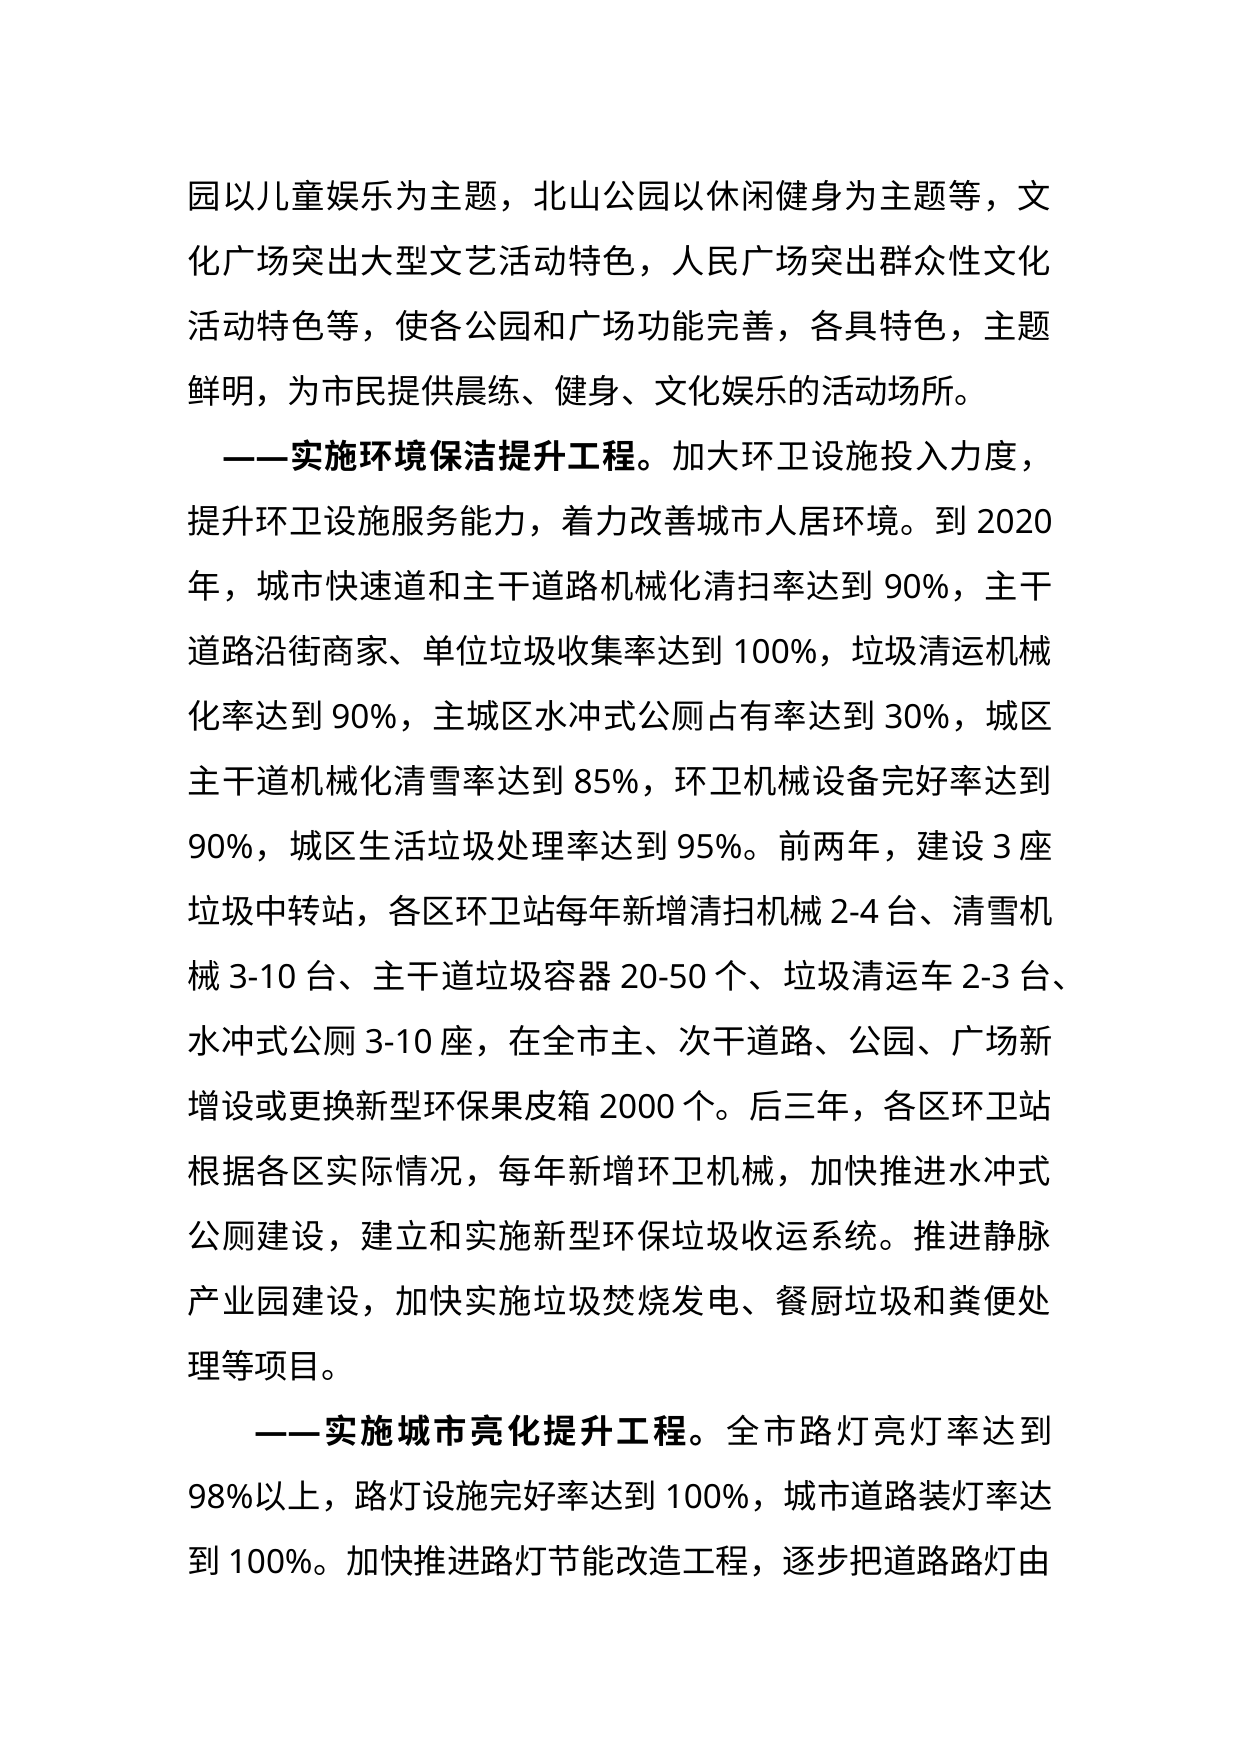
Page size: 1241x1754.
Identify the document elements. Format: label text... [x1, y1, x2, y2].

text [187, 1397, 1053, 1592]
text ——实施环境保洁提升工程。加大环卫设施投入力度，提升环卫设施服务能力，着力改善城市人居环境。到2020年，城市快速道和主干道路机械化清扫率达到90%，主干道路沿街商家、单位垃圾收集率达到100%，垃圾清运机械化率达到90%，主城区水冲式公厕占有率达到30%，城区主干道机械化清雪率达到85%，环卫机械设备完好率达到90%，城区生活垃圾处理率达到95%。前两年，建设3座垃圾中转站，各区环卫站每年新增清扫机械2-4台、清雪机械3-10台、主干道垃圾容器20-50个、垃圾清运车2-3台、水冲式公厕3-10座，在全市主、次干道路、公园、广场新增设或更换新型环保果皮箱2000个。后三年，各区环卫站根据各区实际情况，每年新增环卫机械，加快推进水冲式公厕建设，建立和实施新型环保垃圾收运系统。推进静脉产业园建设，加快实施垃圾焚烧发电、餐厨垃圾和粪便处理等项目。 [187, 422, 1053, 1397]
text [187, 162, 1053, 422]
